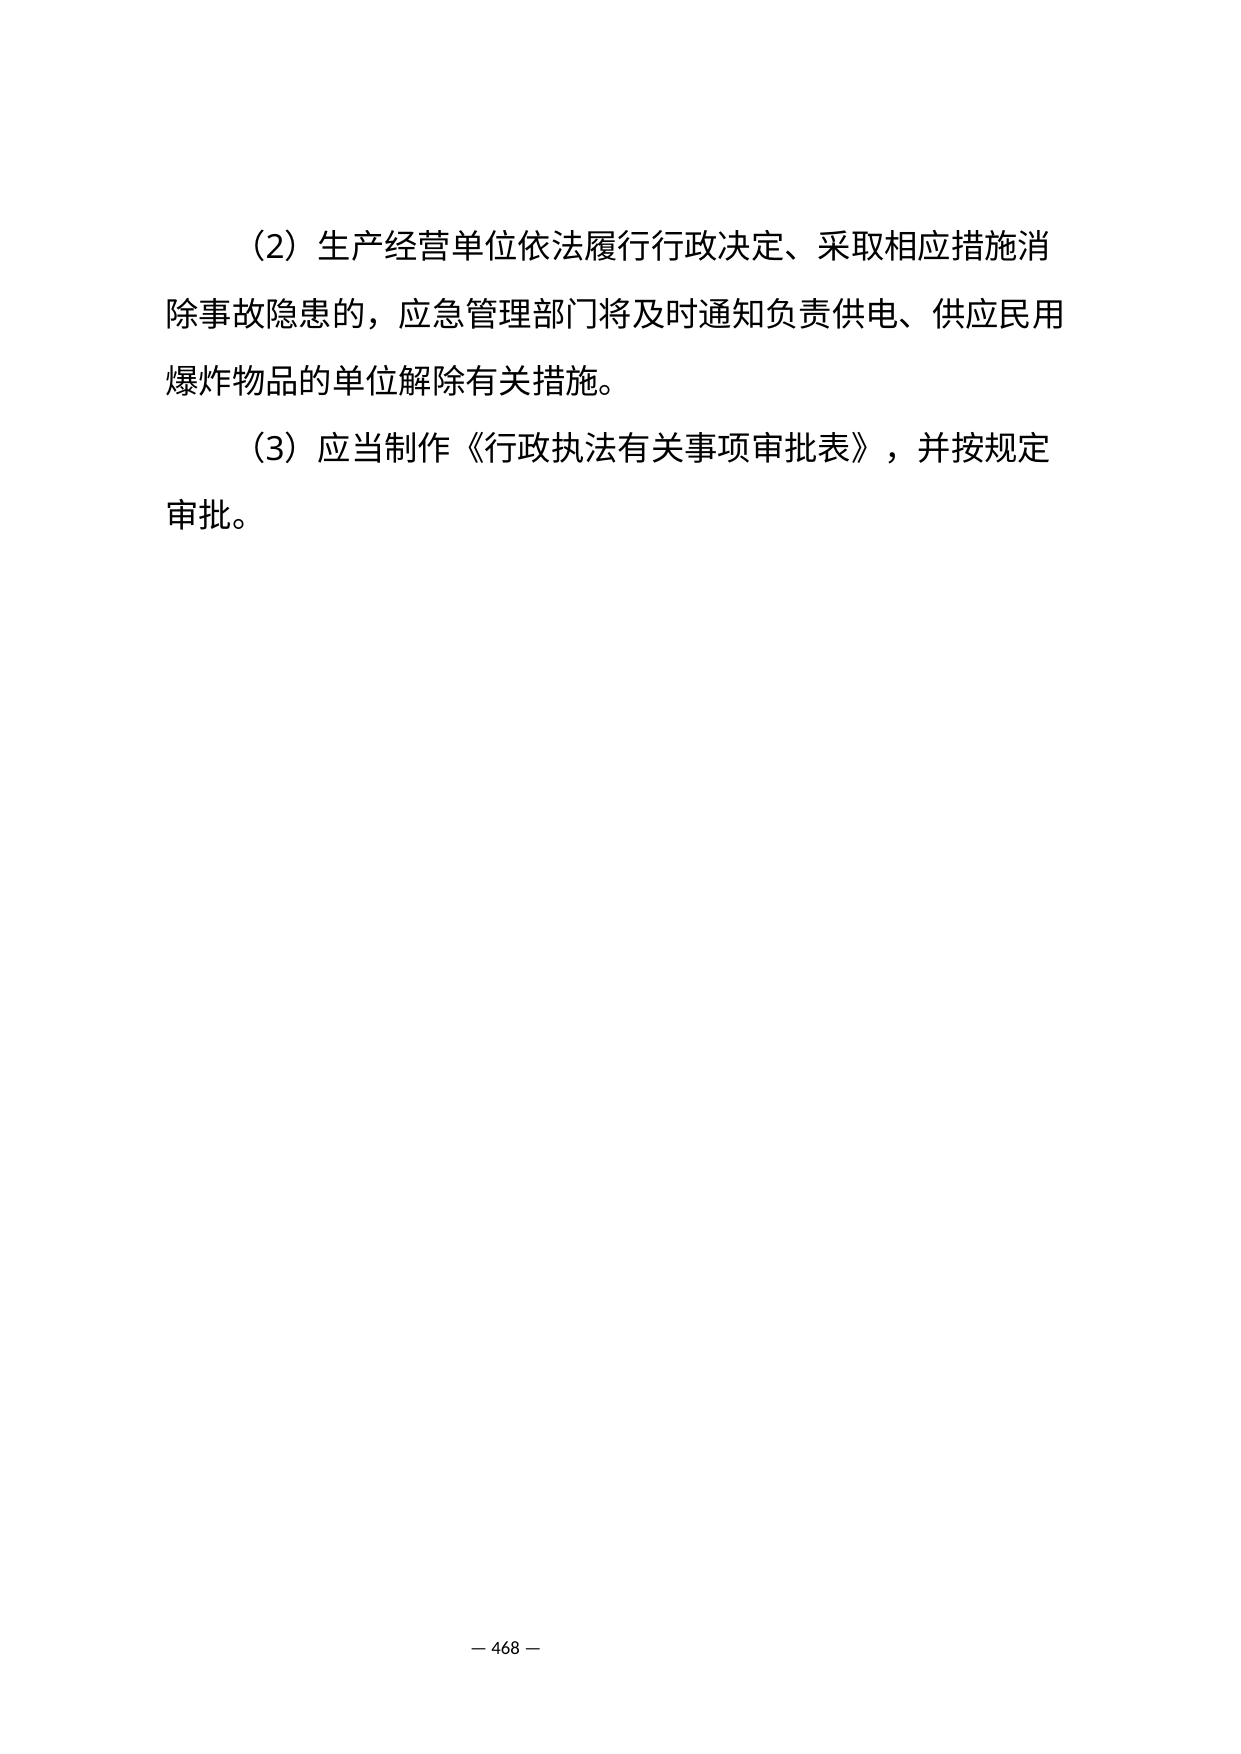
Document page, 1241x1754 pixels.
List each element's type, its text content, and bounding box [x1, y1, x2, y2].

text （2）生产经营单位依法履行行政决定、采取相应措施消除事故隐患的，应急管理部门将及时通知负责供电、供应民用爆炸物品的单位解除有关措施。 [165, 211, 1075, 412]
text （3）应当制作《行政执法有关事项审批表》，并按规定审批。5. 文书制作范例。 [165, 412, 1075, 547]
